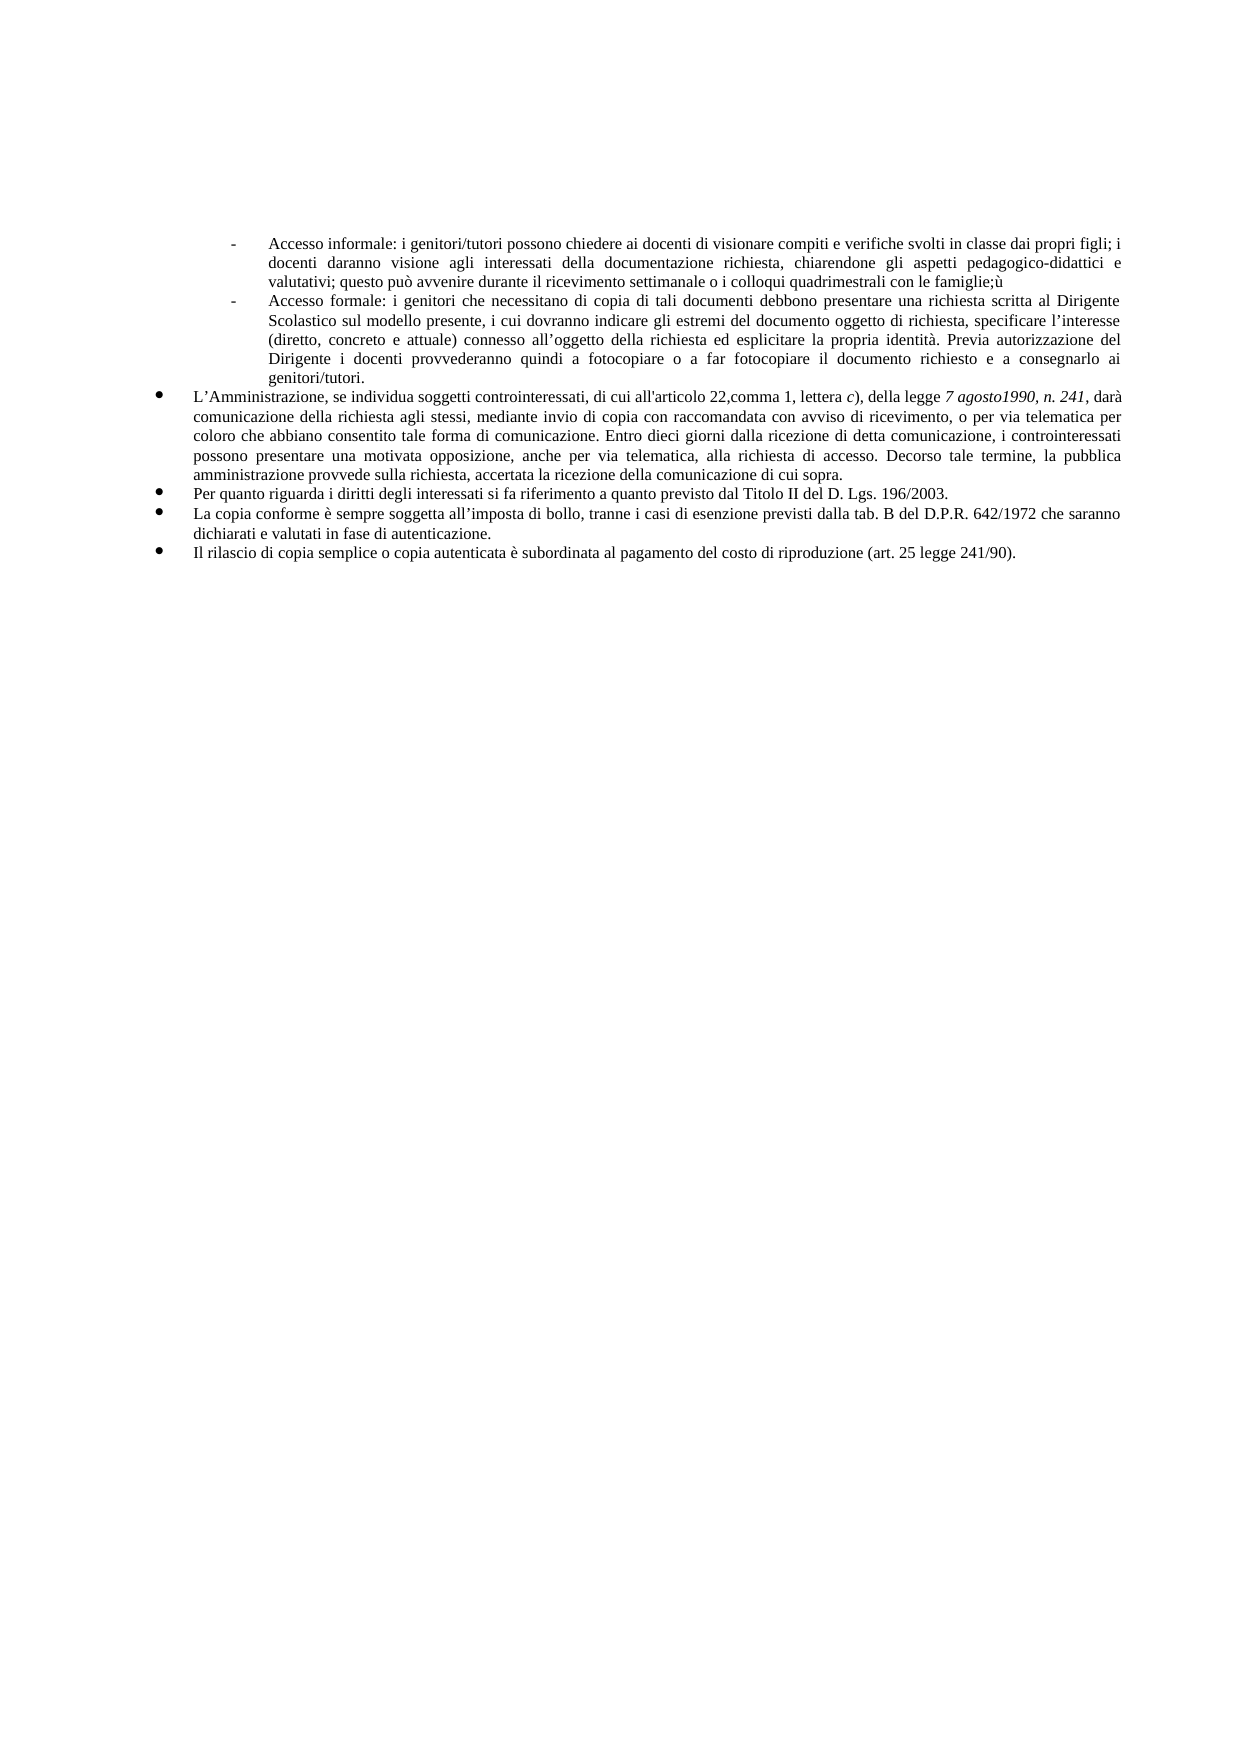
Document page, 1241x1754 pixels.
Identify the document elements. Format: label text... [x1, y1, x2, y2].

list Accesso formale: i genitori che necessitano di copia di tali documenti debbono presentare una richiesta scritta al Dirigente Scolastico sul modello presente, i cui dovranno indicare gli estremi del documento oggetto di richiesta, specificare l’interesse (diretto, concreto e attuale) connesso all’oggetto della richiesta ed esplicitare la propria identità. Previa autorizzazione del Dirigente i docenti provvederanno quindi a fotocopiare o a far fotocopiare il documento richiesto e a consegnarlo ai genitori/tutori. [231, 291, 1122, 387]
list La copia conforme è sempre soggetta all’imposta di bollo, tranne i casi di esenzione previsti dalla tab. B del D.P.R. 642/1972 che saranno dichiarati e valutati in fase di autenticazione. [156, 504, 1122, 543]
list L’Amministrazione, se individua soggetti controinteressati, di cui all'articolo 22,comma 1, lettera c), della legge 7 agosto1990, n. 241, darà comunicazione della richiesta agli stessi, mediante invio di copia con raccomandata con avviso di ricevimento, o per via telematica per coloro che abbiano consentito tale forma di comunicazione. Entro dieci giorni dalla ricezione di detta comunicazione, i controinteressati possono presentare una motivata opposizione, anche per via telematica, alla richiesta di accesso. Decorso tale termine, la pubblica amministrazione provvede sulla richiesta, accertata la ricezione della comunicazione di cui sopra. [156, 387, 1122, 484]
list Il rilascio di copia semplice o copia autenticata è subordinata al pagamento del costo di riproduzione (art. 25 legge 241/90). [156, 543, 1122, 563]
list Per quanto riguarda i diritti degli interessati si fa riferimento a quanto previsto dal Titolo II del D. Lgs. 196/2003. [156, 484, 1122, 504]
list Accesso informale: i genitori/tutori possono chiedere ai docenti di visionare compiti e verifiche svolti in classe dai propri figli; i docenti daranno visione agli interessati della documentazione richiesta, chiarendone gli aspetti pedagogico-didattici e valutativi; questo può avvenire durante il ricevimento settimanale o i colloqui quadrimestrali con le famiglie;ù [231, 234, 1122, 291]
